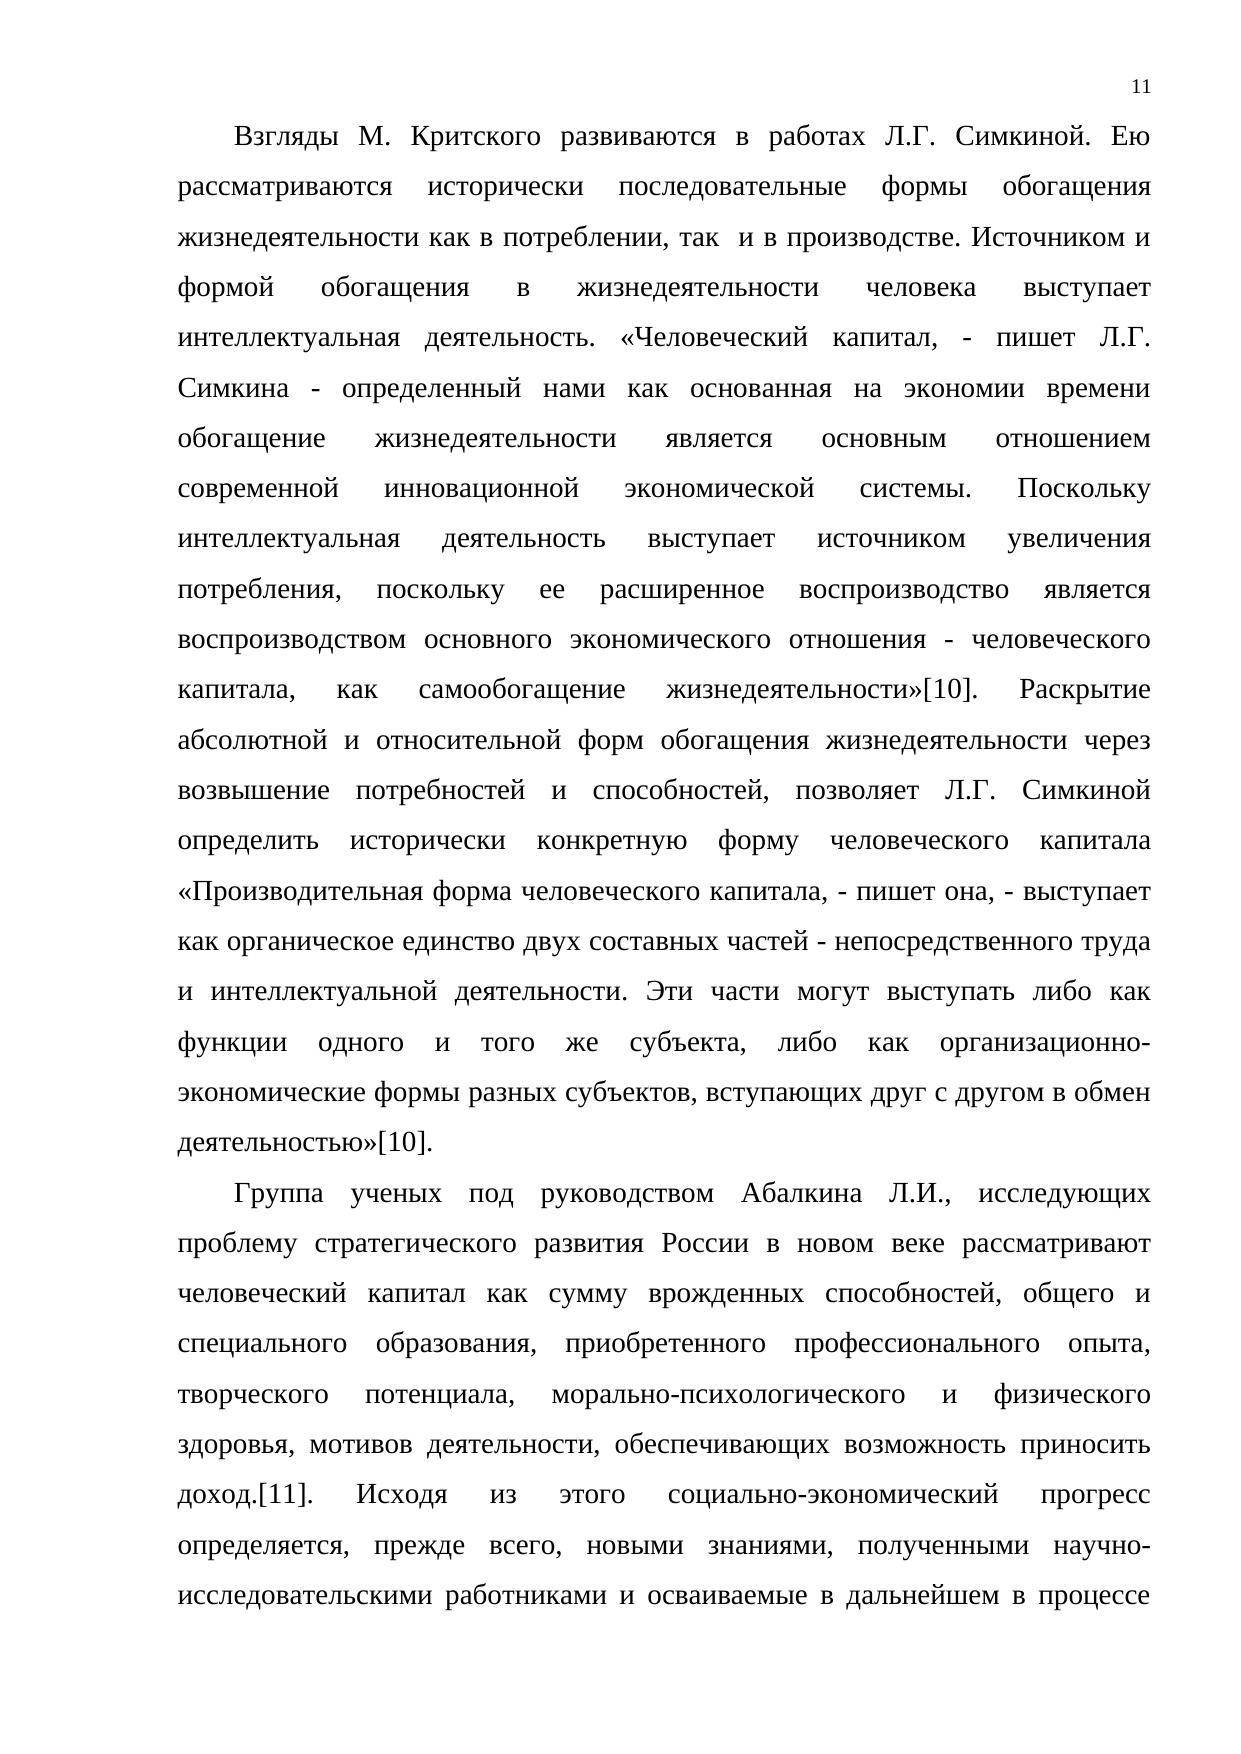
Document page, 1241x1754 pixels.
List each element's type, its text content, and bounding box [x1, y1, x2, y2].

text Взгляды М. Критского развиваются в работах Л.Г. Симкиной. Ею рассматриваются исторически последовательные формы обогащения жизнедеятельности как в потреблении, так и в производстве. Источником и формой обогащения в жизнедеятельности человека выступает интеллектуальная деятельность. «Человеческий капитал, - пишет Л.Г. Симкина - определенный нами как основанная на экономии времени обогащение жизнедеятельности является основным отношением современной инновационной экономической системы. Поскольку интеллектуальная деятельность выступает источником увеличения потребления, поскольку ее расширенное воспроизводство является воспроизводством основного экономического отношения - человеческого капитала, как самообогащение жизнедеятельности»[10]. Раскрытие абсолютной и относительной форм обогащения жизнедеятельности через возвышение потребностей и способностей, позволяет Л.Г. Симкиной определить исторически конкретную форму человеческого капитала «Производительная форма человеческого капитала, - пишет она, - выступает как органическое единство двух составных частей - непосредственного труда и интеллектуальной деятельности. Эти части могут выступать либо как функции одного и того же субъекта, либо как организационно-экономические формы разных субъектов, вступающих друг с другом в обмен деятельностью»[10]. [177, 118, 1152, 1158]
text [177, 1175, 1152, 1611]
